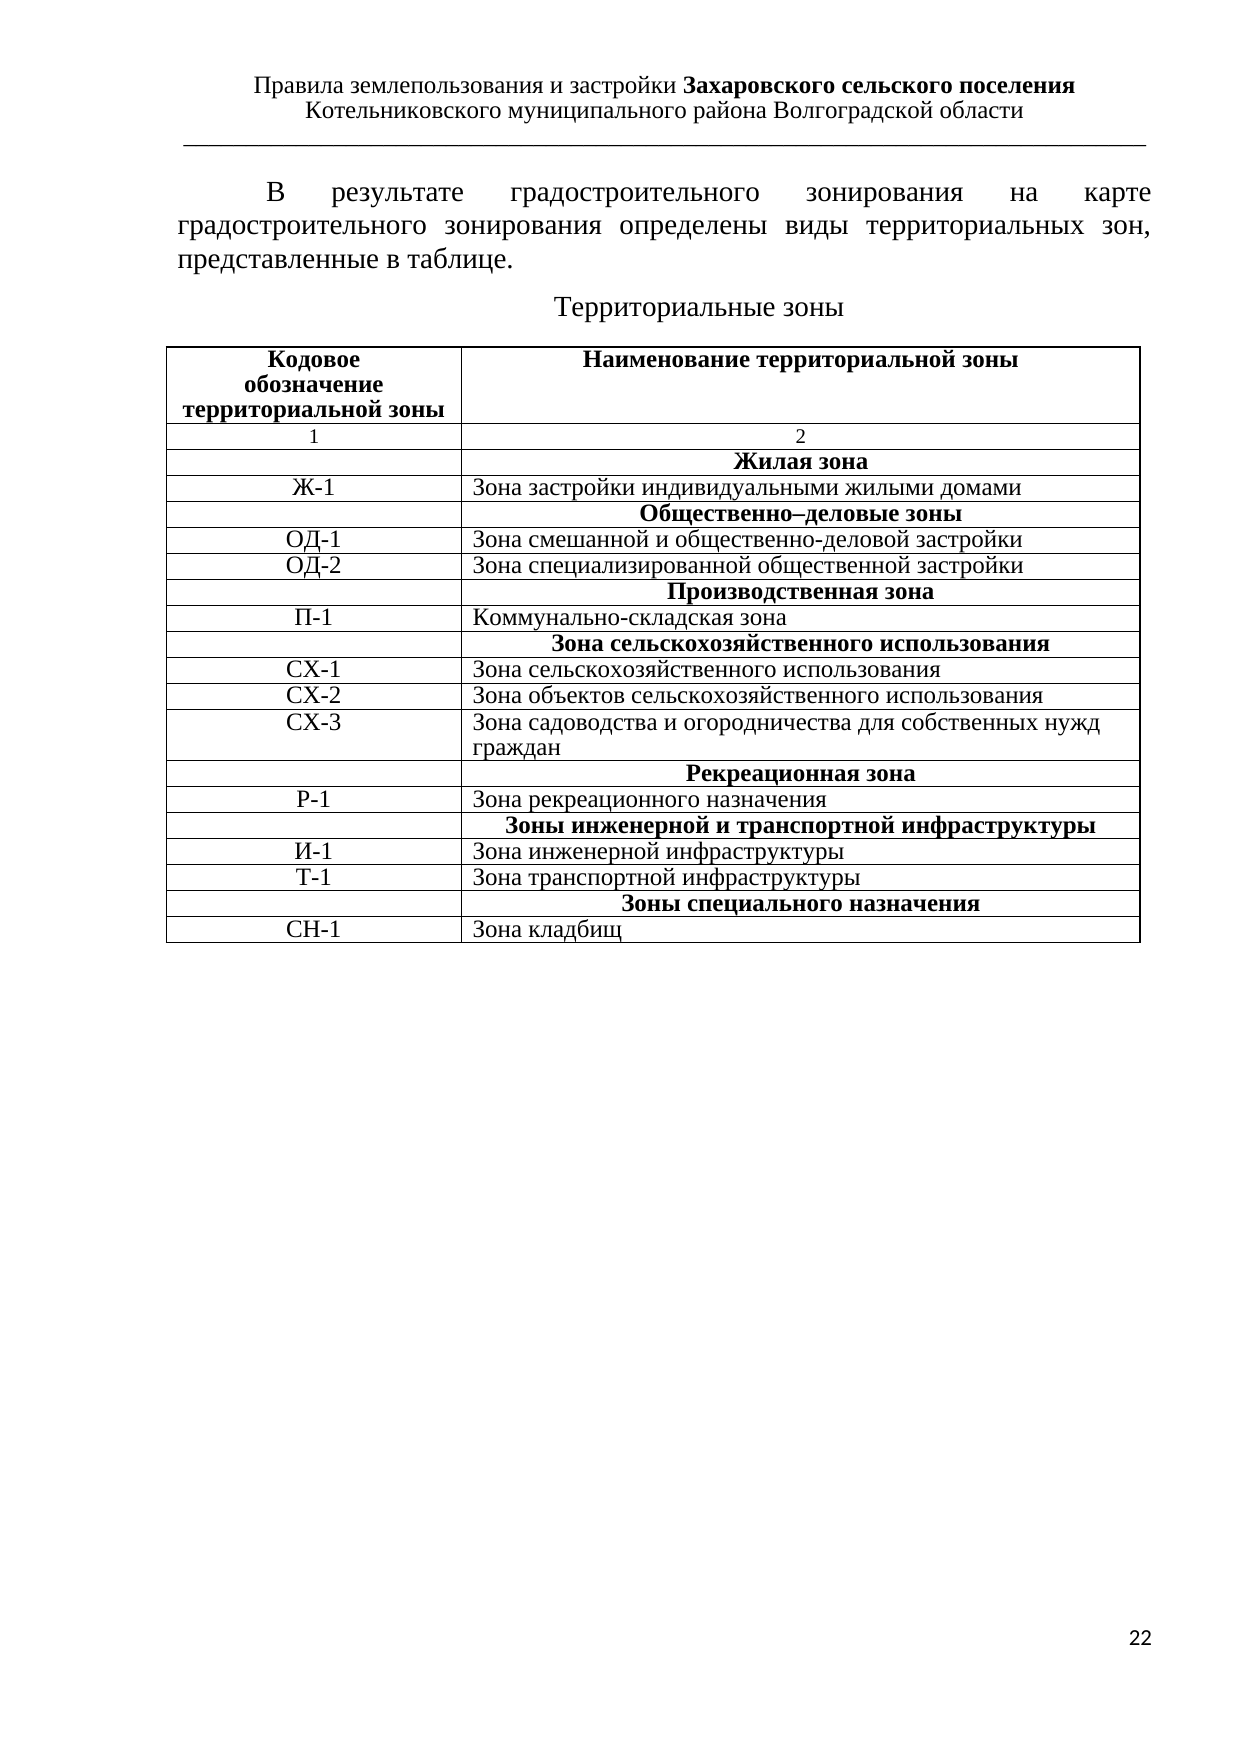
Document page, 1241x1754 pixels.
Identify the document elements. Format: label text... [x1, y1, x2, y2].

table_cell Зона инженерной инфраструктуры [462, 839, 1139, 864]
text В результате градостроительного зонирования на карте градостроительного зонирования определены виды территориальных зон, представленные в таблице. [177, 174, 1152, 274]
table_cell Общественно–деловые зоны [462, 502, 1139, 527]
table_cell [167, 450, 461, 474]
table_cell СН-1 [167, 917, 461, 942]
table_cell [167, 502, 461, 527]
table_cell Коммунально-складская зона [462, 606, 1139, 631]
table_cell Зоны специального назначения [462, 891, 1139, 916]
table_cell Зона сельскохозяйственного использования [462, 632, 1139, 657]
table_cell 2 [462, 424, 1139, 448]
table_cell Зона специализированной общественной застройки [462, 554, 1139, 579]
table_cell [167, 891, 461, 916]
table_cell Зона рекреационного назначения [462, 787, 1139, 812]
table_cell И-1 [167, 839, 461, 864]
table_cell [167, 632, 461, 657]
text Территориальные зоны [177, 289, 1152, 322]
table_cell П-1 [167, 606, 461, 631]
table_cell Зона садоводства и огородничества для собственных нужд граждан [462, 710, 1139, 760]
table_cell Жилая зона [462, 450, 1139, 474]
table_cell ОД-2 [167, 554, 461, 579]
table_cell [167, 580, 461, 605]
table_cell Рекреационная зона [462, 761, 1139, 786]
table_cell Зона кладбищ [462, 917, 1139, 942]
table_cell 1 [167, 424, 461, 448]
table_cell Ж-1 [167, 476, 461, 501]
table_header Кодовое обозначение территориальной зоны [167, 348, 461, 422]
table_cell Зона объектов сельскохозяйственного использования [462, 684, 1139, 709]
table_cell ОД-1 [167, 528, 461, 553]
table_cell СХ-2 [167, 684, 461, 709]
table_cell Зона смешанной и общественно-деловой застройки [462, 528, 1139, 553]
table_cell СХ-3 [167, 710, 461, 760]
table_cell Зона застройки индивидуальными жилыми домами [462, 476, 1139, 501]
table_cell Производственная зона [462, 580, 1139, 605]
table_cell Зона транспортной инфраструктуры [462, 865, 1139, 890]
table_cell [167, 761, 461, 786]
table_cell СХ-1 [167, 658, 461, 683]
table_cell Зоны инженерной и транспортной инфраструктуры [462, 813, 1139, 838]
table_cell Зона сельскохозяйственного использования [462, 658, 1139, 683]
table_cell [167, 813, 461, 838]
table_cell Р-1 [167, 787, 461, 812]
table_header Наименование территориальной зоны [462, 348, 1139, 422]
table_cell Т-1 [167, 865, 461, 890]
